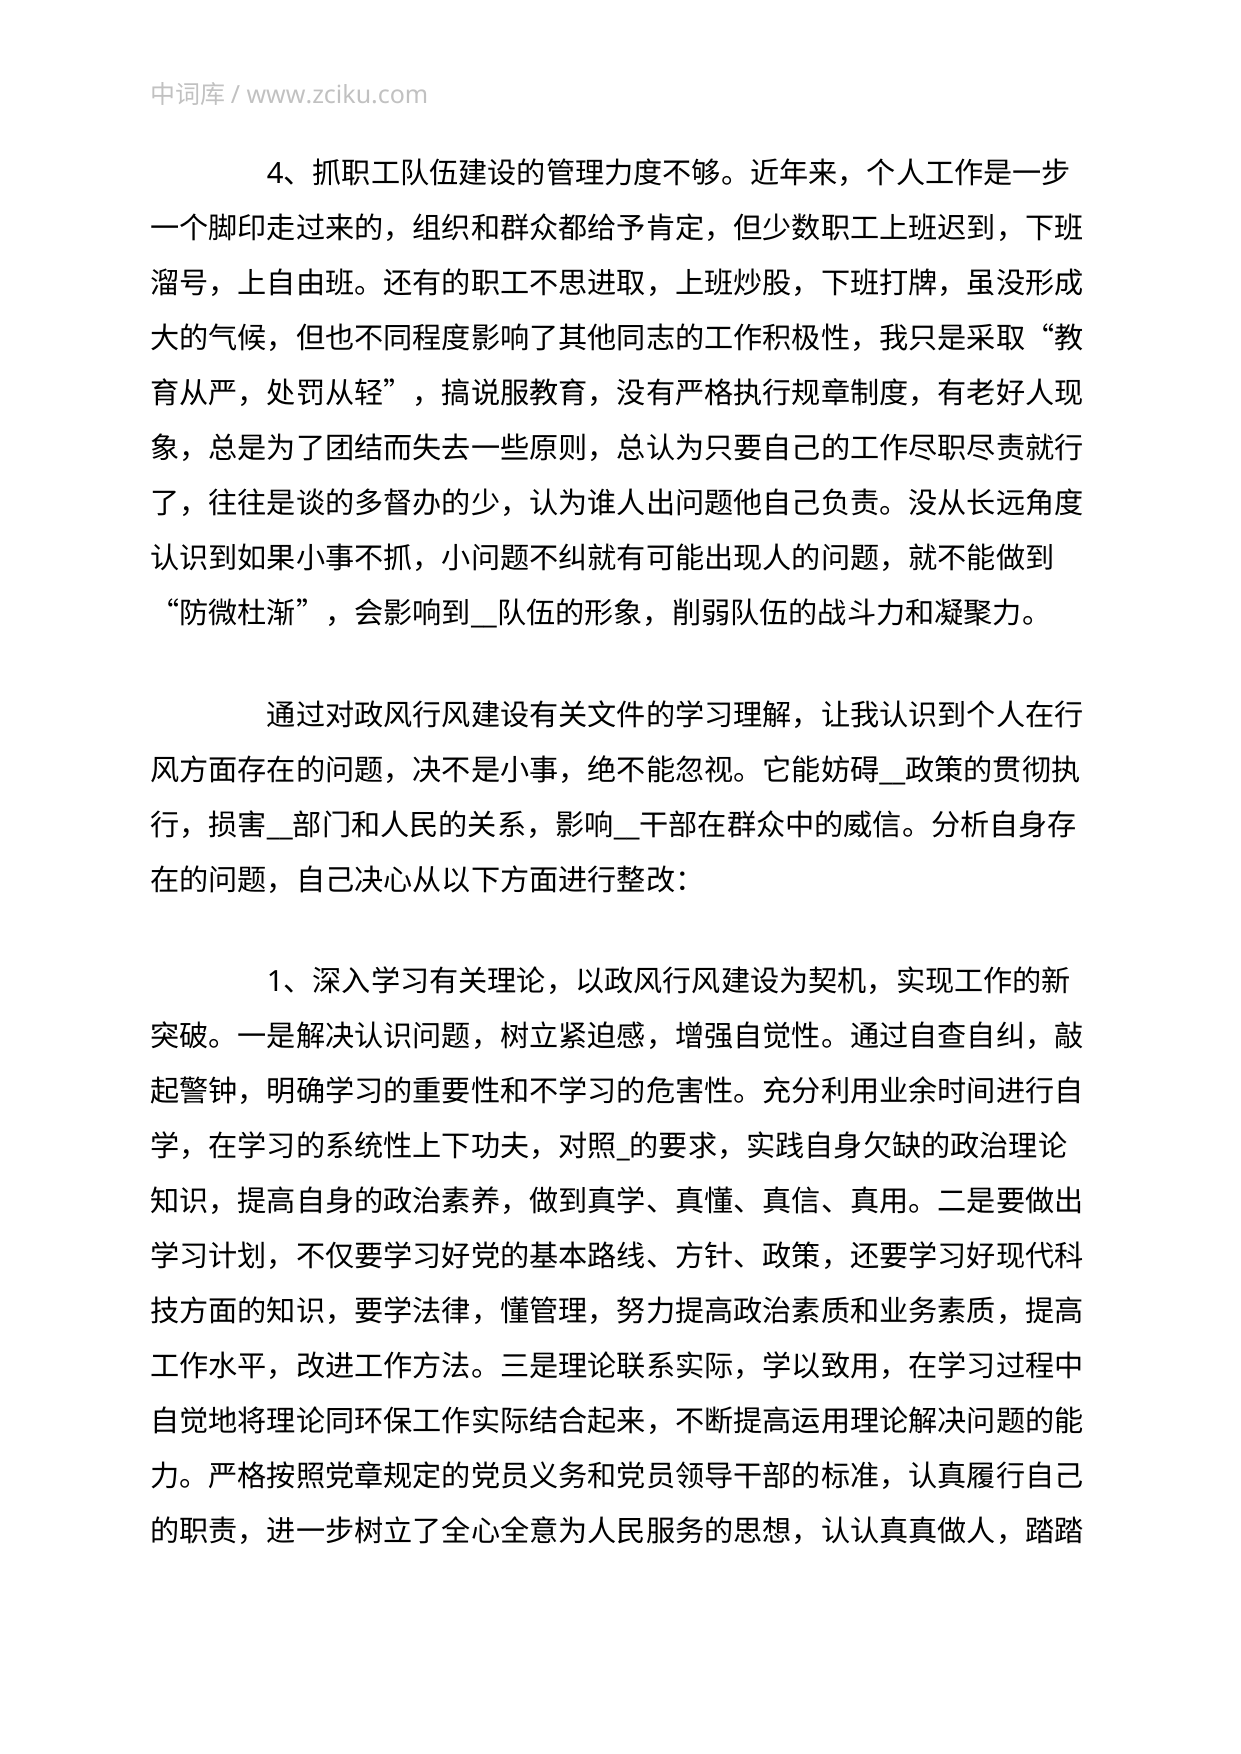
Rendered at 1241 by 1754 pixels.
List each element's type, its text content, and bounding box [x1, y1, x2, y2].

text 4、抓职工队伍建设的管理力度不够。近年来，个人工作是一步一个脚印走过来的，组织和群众都给予肯定，但少数职工上班迟到，下班溜号，上自由班。还有的职工不思进取，上班炒股，下班打牌，虽没形成大的气候，但也不同程度影响了其他同志的工作积极性，我只是采取“教育从严，处罚从轻”，搞说服教育，没有严格执行规章制度，有老好人现象，总是为了团结而失去一些原则，总认为只要自己的工作尽职尽责就行了，往往是谈的多督办的少，认为谁人出问题他自己负责。没从长远角度认识到如果小事不抓，小问题不纠就有可能出现人的问题，就不能做到“防微杜渐”，会影响到__队伍的形象，削弱队伍的战斗力和凝聚力。 [150, 150, 1090, 632]
text 通过对政风行风建设有关文件的学习理解，让我认识到个人在行风方面存在的问题，决不是小事，绝不能忽视。它能妨碍__政策的贯彻执行，损害__部门和人民的关系，影响__干部在群众中的威信。分析自身存在的问题，自己决心从以下方面进行整改： [150, 691, 1090, 898]
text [150, 958, 1090, 1549]
